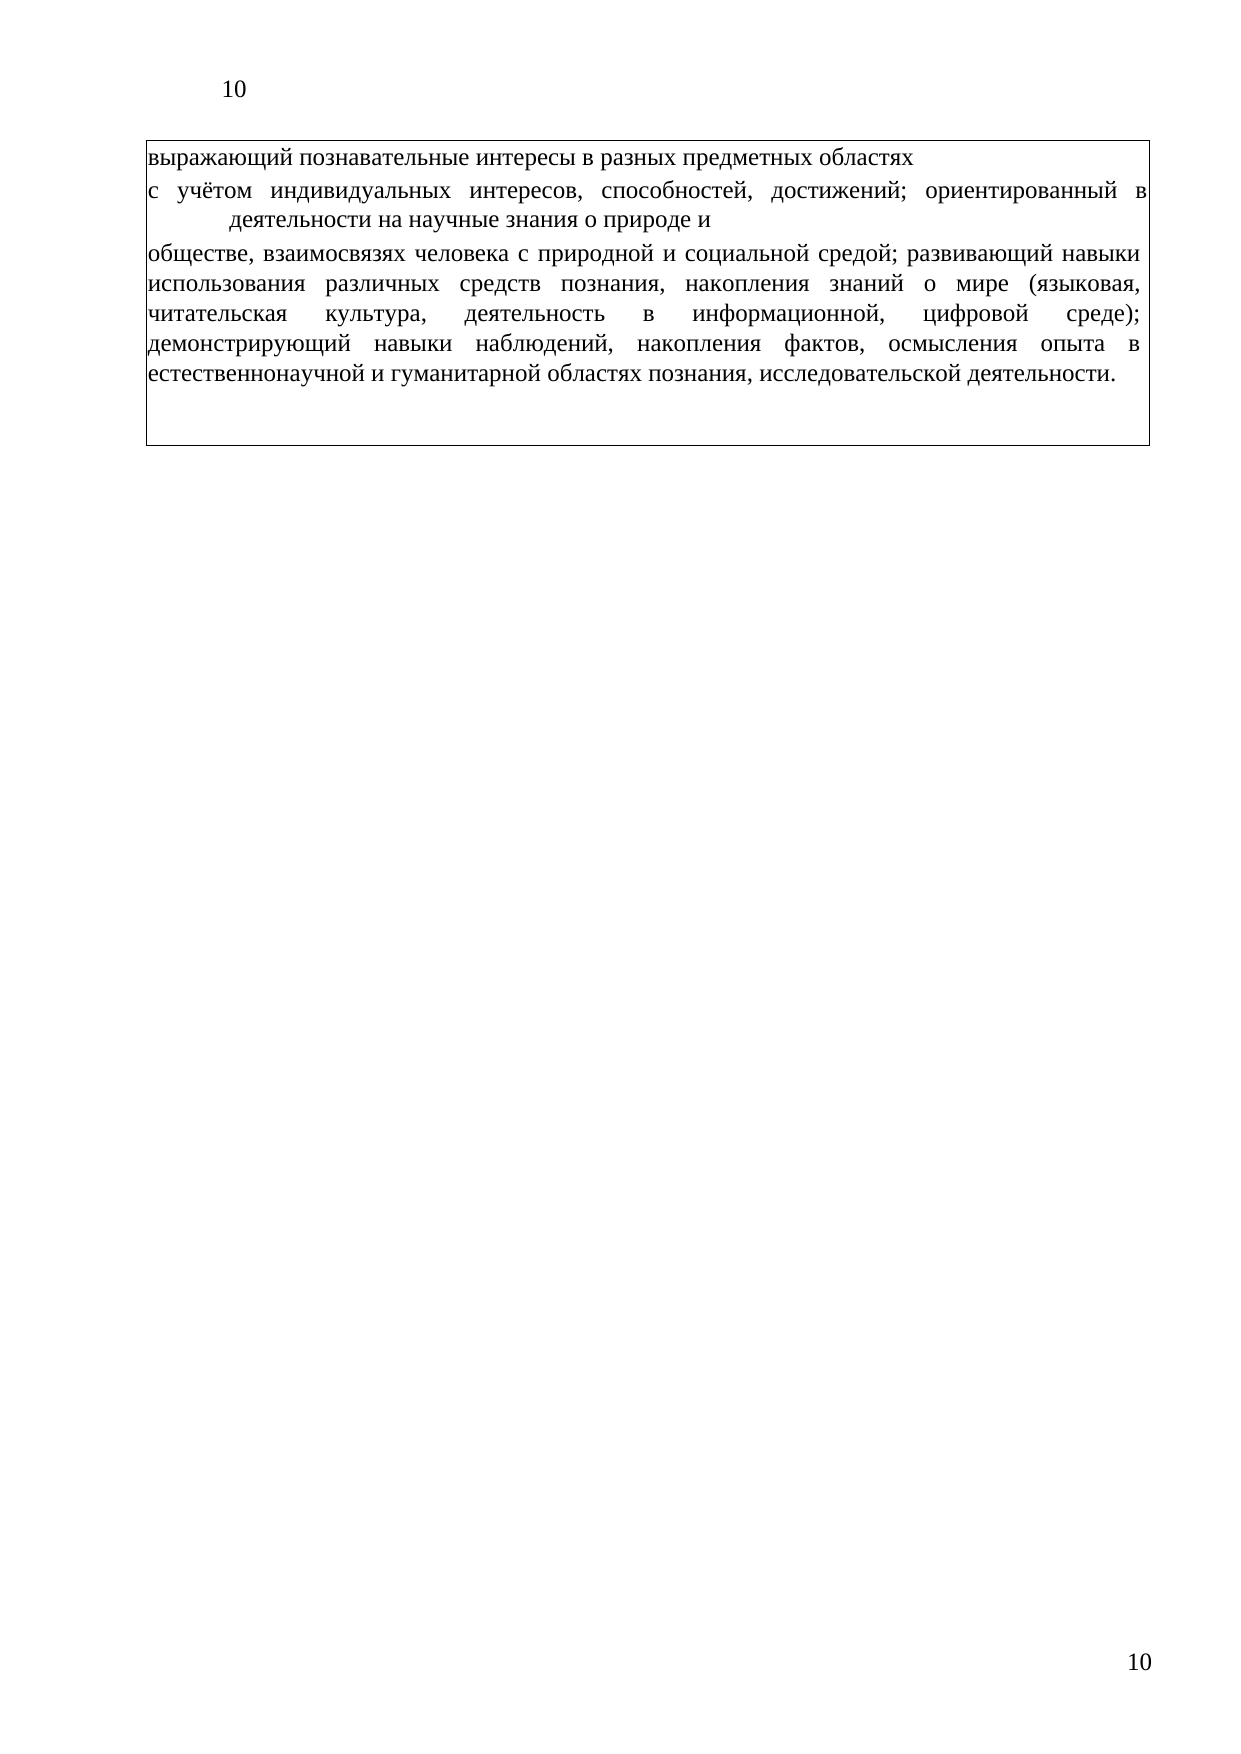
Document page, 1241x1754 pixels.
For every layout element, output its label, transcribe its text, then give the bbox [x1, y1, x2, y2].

table_cell выражающий познавательные интересы в разных предметных областях с учётом индивидуальных интересов, способностей, достижений; ориентированный в деятельности на научные знания о природе и обществе, взаимосвязях человека с природной и социальной средой; развивающий навыки использования различных средств познания, накопления знаний о мире (языковая, читательская культура, деятельность в информационной, цифровой среде); демонстрирующий навыки наблюдений, накопления фактов, осмысления опыта в естественнонаучной и гуманитарной областях познания, исследовательской деятельности. [147, 141, 1149, 444]
